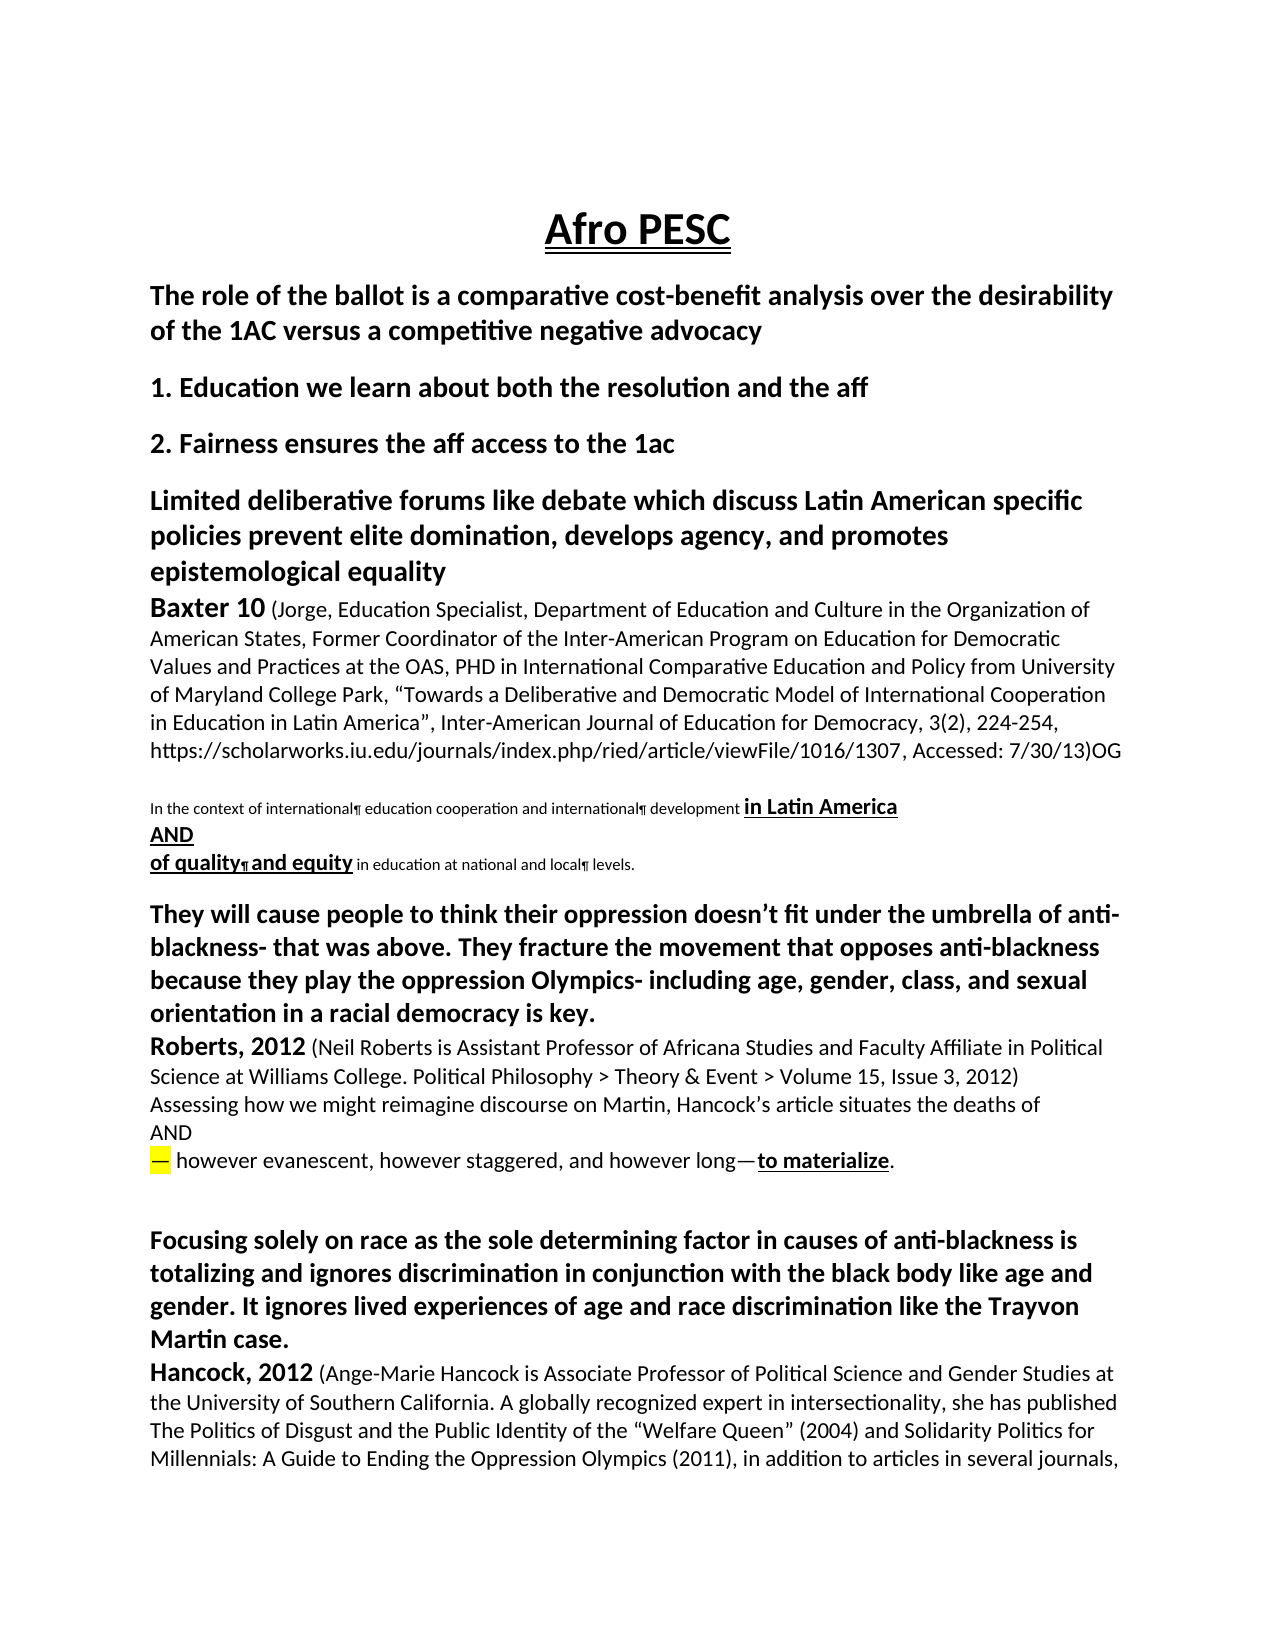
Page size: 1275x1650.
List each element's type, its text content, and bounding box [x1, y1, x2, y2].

subtitle 2. Fairness ensures the aff access to the 1ac [150, 425, 1125, 461]
subtitle They will cause people to think their oppression doesn’t fit under the umbrella of anti-blackness- that was above. They fracture the movement that opposes anti-blackness because they play the oppression Olympics- including age, gender, class, and sexual orientation in a racial democracy is key. [150, 897, 1125, 1029]
text — however evanescent, however staggered, and however long—to materialize. [171, 1146, 1125, 1174]
text of quality¶ and equity in education at national and local¶ levels. [150, 848, 1125, 876]
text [150, 1355, 1125, 1472]
subtitle Limited deliberative forums like debate which discuss Latin American specific policies prevent elite domination, develops agency, and promotes epistemological equality [150, 482, 1125, 589]
subtitle Afro PESC [150, 200, 1125, 256]
text Baxter 10 (Jorge, Education Specialist, Department of Education and Culture in the Organization of American States, Former Coordinator of the Inter-American Program on Education for Democratic Values and Practices at the OAS, PHD in International Comparative Education and Policy from University of Maryland College Park, “Towards a Deliberative and Democratic Model of International Cooperation in Education in Latin America”, Inter-American Journal of Education for Democracy, 3(2), 224-254, https://scholarworks.iu.edu/journals/index.php/ried/article/viewFile/1016/1307, Accessed: 7/30/13)OG [150, 589, 1125, 764]
subtitle The role of the ballot is a comparative cost-benefit analysis over the desirability of the 1AC versus a competitive negative advocacy [150, 277, 1125, 348]
subtitle 1. Education we learn about both the resolution and the aff [150, 369, 1125, 404]
text In the context of international¶ education cooperation and international¶ development in Latin America [150, 792, 1125, 820]
text Assessing how we might reimagine discourse on Martin, Hancock’s article situates the deaths of [150, 1090, 1125, 1118]
text AND [150, 1118, 1125, 1146]
text Roberts, 2012 (Neil Roberts is Assistant Professor of Africana Studies and Faculty Affiliate in Political Science at Williams College. Political Philosophy > Theory & Event > Volume 15, Issue 3, 2012) [150, 1029, 1125, 1090]
subtitle Focusing solely on race as the sole determining factor in causes of anti-blackness is totalizing and ignores discrimination in conjunction with the black body like age and gender. It ignores lived experiences of age and race discrimination like the Trayvon Martin case. [150, 1223, 1125, 1355]
text AND [150, 820, 1125, 848]
